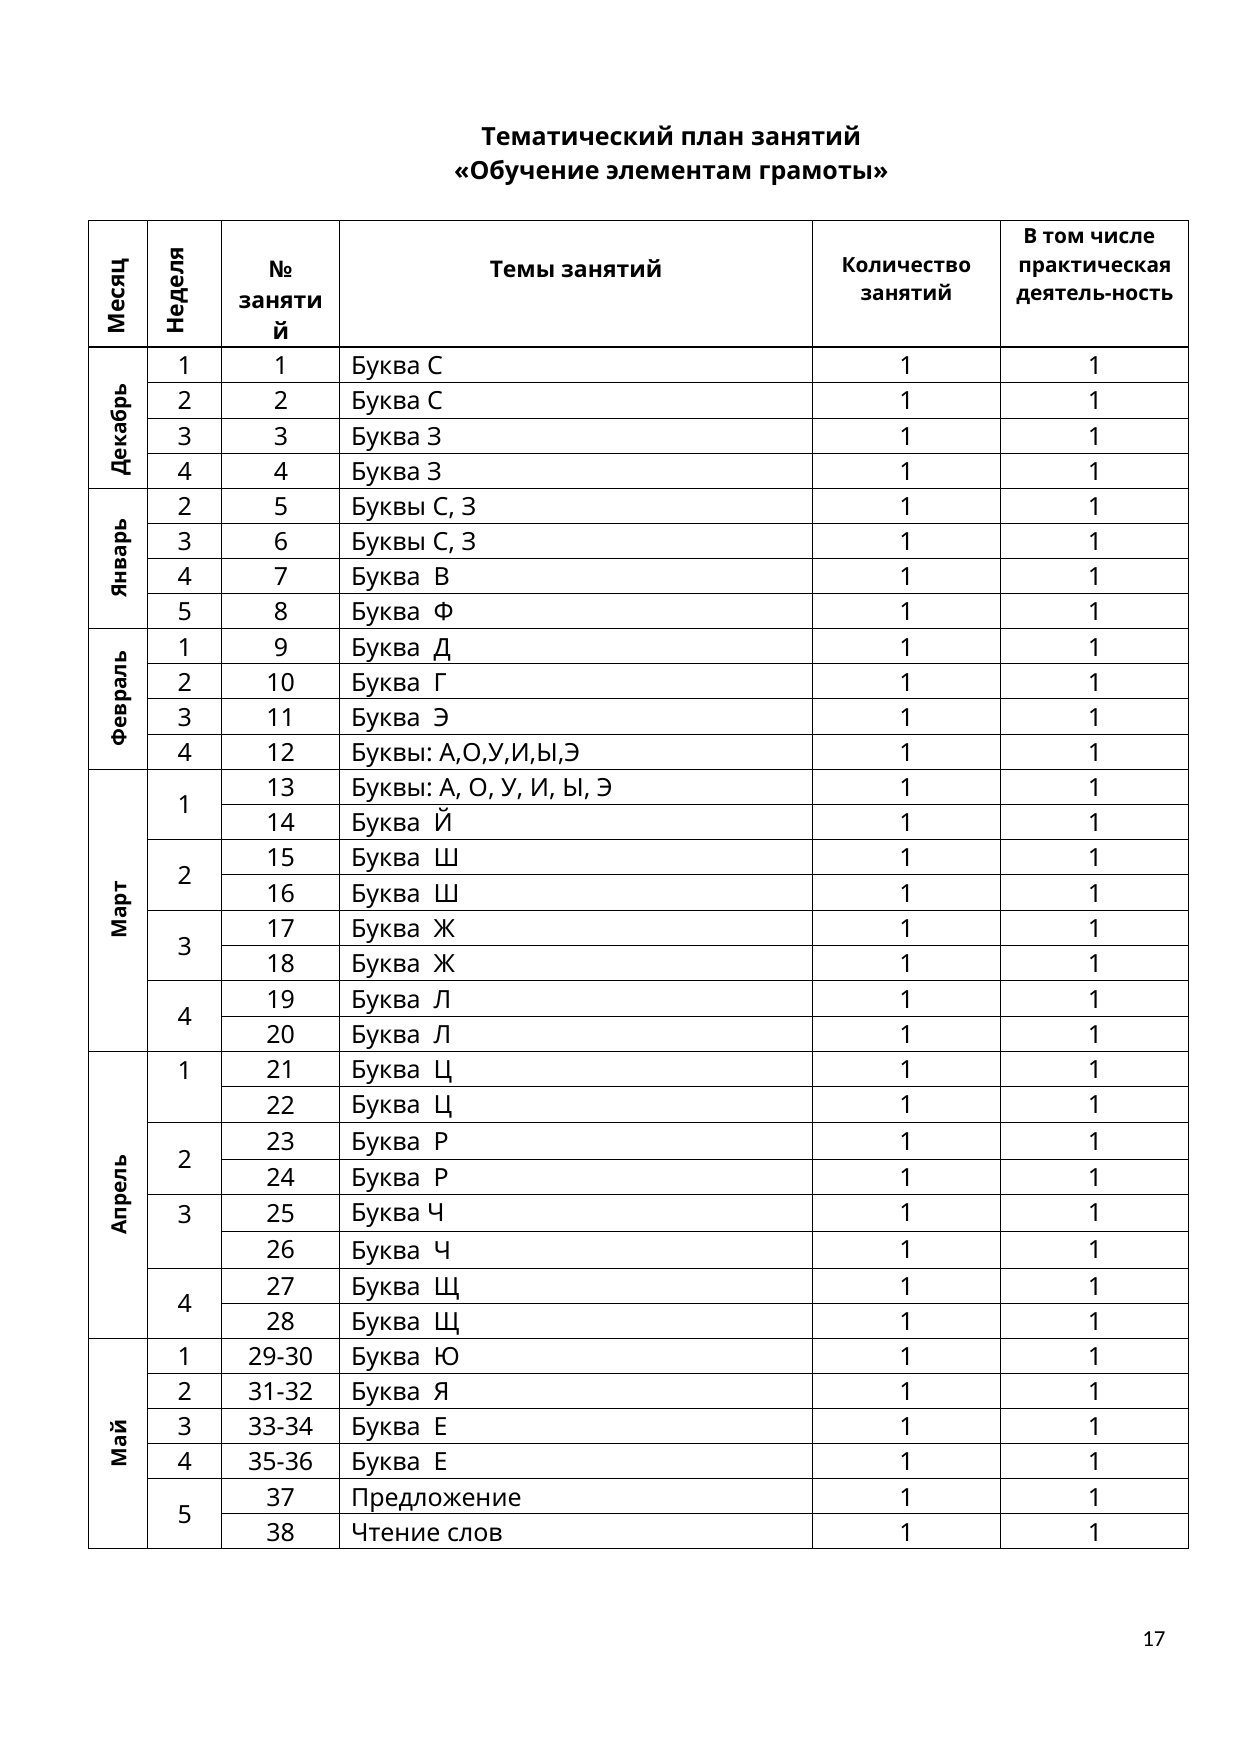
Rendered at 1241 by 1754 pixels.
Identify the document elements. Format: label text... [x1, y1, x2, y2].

text Тематический план занятий [177, 118, 1165, 152]
table_cell Буквы С, З [340, 524, 812, 558]
table_header № занятий [222, 221, 339, 346]
table_cell 1 [813, 594, 1000, 628]
table_cell 1 [1001, 419, 1188, 453]
table_cell 10 [222, 664, 339, 698]
table_cell 1 [813, 1304, 1000, 1338]
table_cell 4 [148, 981, 221, 1051]
table_header Месяц [89, 221, 147, 346]
table_cell 6 [222, 524, 339, 558]
table_cell Май [89, 1339, 147, 1548]
table_cell 4 [222, 454, 339, 488]
table_cell 3 [148, 1409, 221, 1443]
table_cell 1 [813, 1409, 1000, 1443]
table_cell 7 [222, 559, 339, 593]
table_cell 37 [222, 1479, 339, 1513]
table_cell 1 [1001, 383, 1188, 417]
table_cell 1 [813, 419, 1000, 453]
table_cell 3 [148, 1195, 221, 1267]
table_cell 9 [222, 629, 339, 663]
table_cell Буква Ч [340, 1195, 812, 1231]
table_cell 1 [813, 840, 1000, 874]
table_cell 29-30 [222, 1339, 339, 1373]
table_cell 33-34 [222, 1409, 339, 1443]
table_cell Предложение [340, 1479, 812, 1513]
table_cell 3 [222, 419, 339, 453]
table_cell 1 [1001, 1339, 1188, 1373]
table_cell 21 [222, 1052, 339, 1086]
table_cell 1 [148, 1052, 221, 1122]
table_cell 1 [1001, 1160, 1188, 1193]
table_cell 1 [1001, 1304, 1188, 1338]
table_cell Буква Р [340, 1123, 812, 1158]
table_cell 1 [813, 1087, 1000, 1122]
table_header Количество занятий [813, 221, 1000, 346]
table_cell 1 [1001, 1052, 1188, 1086]
table_cell 4 [148, 735, 221, 768]
table_cell 1 [1001, 1017, 1188, 1051]
table_cell Январь [89, 489, 147, 628]
table_cell 1 [813, 981, 1000, 1016]
table_cell 1 [1001, 770, 1188, 804]
table_cell 1 [1001, 559, 1188, 593]
table_cell 1 [813, 1232, 1000, 1267]
table_cell 1 [148, 770, 221, 839]
table_cell 1 [813, 629, 1000, 663]
table_cell 16 [222, 875, 339, 909]
table_cell 5 [148, 1479, 221, 1548]
table_cell Буква Ц [340, 1087, 812, 1122]
table_cell 1 [1001, 348, 1188, 382]
table_cell Буква Я [340, 1374, 812, 1408]
table_cell Буква Ф [340, 594, 812, 628]
table_cell Февраль [89, 629, 147, 768]
table_cell 1 [813, 805, 1000, 839]
table_cell Буква С [340, 348, 812, 382]
table_cell 4 [148, 1444, 221, 1478]
table_cell 12 [222, 735, 339, 768]
table_cell Март [89, 770, 147, 1051]
table_cell 1 [1001, 1409, 1188, 1443]
table_cell 1 [813, 1374, 1000, 1408]
table_cell Чтение слов [340, 1514, 812, 1548]
table_cell 3 [148, 699, 221, 733]
table_cell 1 [813, 1195, 1000, 1231]
table_cell Буква Ч [340, 1232, 812, 1267]
table_cell 1 [813, 735, 1000, 768]
table_cell 1 [1001, 629, 1188, 663]
table_cell 1 [1001, 1374, 1188, 1408]
table_cell 31-32 [222, 1374, 339, 1408]
table_cell 25 [222, 1195, 339, 1231]
table_cell 1 [1001, 1269, 1188, 1303]
table_cell 1 [813, 1123, 1000, 1158]
table_cell 1 [1001, 911, 1188, 945]
table_cell 1 [813, 664, 1000, 698]
table_cell 1 [222, 348, 339, 382]
table_cell 4 [148, 559, 221, 593]
table_cell 1 [148, 348, 221, 382]
table_cell 22 [222, 1087, 339, 1122]
table_cell 19 [222, 981, 339, 1016]
table_cell 1 [813, 1339, 1000, 1373]
table_cell 1 [1001, 1232, 1188, 1267]
table_cell Буква З [340, 419, 812, 453]
table_cell 1 [1001, 664, 1188, 698]
table_cell 2 [148, 383, 221, 417]
table_cell Буква Д [340, 629, 812, 663]
table_cell Буква Щ [340, 1269, 812, 1303]
table_cell 1 [1001, 1444, 1188, 1478]
table_cell 1 [1001, 699, 1188, 733]
table_header Неделя [148, 221, 221, 346]
table_cell Буква Г [340, 664, 812, 698]
table_cell 1 [1001, 1123, 1188, 1158]
table_cell 1 [813, 559, 1000, 593]
table_cell 2 [148, 1123, 221, 1193]
table_cell 35-36 [222, 1444, 339, 1478]
table_cell 1 [1001, 981, 1188, 1016]
table_header Темы занятий [340, 221, 812, 346]
table_cell 1 [1001, 454, 1188, 488]
table_cell 1 [813, 770, 1000, 804]
table_cell 1 [813, 699, 1000, 733]
table_cell 1 [813, 946, 1000, 980]
table_cell 1 [1001, 1479, 1188, 1513]
table_cell 1 [813, 1479, 1000, 1513]
table_cell 3 [148, 911, 221, 980]
table_cell 1 [148, 629, 221, 663]
table_cell Буква Ш [340, 875, 812, 909]
table_cell Буква Э [340, 699, 812, 733]
table_cell 13 [222, 770, 339, 804]
table_cell 17 [222, 911, 339, 945]
table_cell Буква Р [340, 1160, 812, 1193]
table_cell 1 [813, 1052, 1000, 1086]
table_cell 1 [1001, 946, 1188, 980]
table_cell Буква Е [340, 1444, 812, 1478]
table_cell Буква Ю [340, 1339, 812, 1373]
table_cell Буква Щ [340, 1304, 812, 1338]
table_cell 1 [1001, 489, 1188, 523]
table_cell 1 [813, 1269, 1000, 1303]
table_cell 5 [222, 489, 339, 523]
table_cell 1 [1001, 594, 1188, 628]
table_cell Буква С [340, 383, 812, 417]
table_cell 14 [222, 805, 339, 839]
table_cell 27 [222, 1269, 339, 1303]
table_cell 4 [148, 454, 221, 488]
table_cell Буква Л [340, 981, 812, 1016]
table_cell Буква Л [340, 1017, 812, 1051]
table_cell Апрель [89, 1052, 147, 1338]
table_cell 3 [148, 419, 221, 453]
table_cell 26 [222, 1232, 339, 1267]
table_cell 23 [222, 1123, 339, 1158]
table_cell 1 [813, 348, 1000, 382]
table_cell 5 [148, 594, 221, 628]
table_cell 1 [1001, 1195, 1188, 1231]
table_cell 1 [813, 911, 1000, 945]
table_cell 18 [222, 946, 339, 980]
table_cell 1 [813, 524, 1000, 558]
table_cell 1 [1001, 875, 1188, 909]
table_cell Буква Ж [340, 946, 812, 980]
table_cell 1 [813, 454, 1000, 488]
table_cell 1 [1001, 1087, 1188, 1122]
table_cell 1 [148, 1339, 221, 1373]
table_cell 2 [222, 383, 339, 417]
table_cell 2 [148, 840, 221, 909]
table_cell 2 [148, 489, 221, 523]
table_cell Буква Ц [340, 1052, 812, 1086]
table_cell 8 [222, 594, 339, 628]
table_cell Буква Ж [340, 911, 812, 945]
table_cell 15 [222, 840, 339, 874]
table_cell Буквы: А,О,У,И,Ы,Э [340, 735, 812, 768]
table_cell 2 [148, 664, 221, 698]
table_cell 1 [1001, 735, 1188, 768]
table_cell 1 [813, 1160, 1000, 1193]
table_cell 11 [222, 699, 339, 733]
table_cell 1 [1001, 1514, 1188, 1548]
table_cell 38 [222, 1514, 339, 1548]
table_cell Буква Й [340, 805, 812, 839]
table_cell 1 [1001, 840, 1188, 874]
table_cell 20 [222, 1017, 339, 1051]
table_cell Буква Ш [340, 840, 812, 874]
table_cell 28 [222, 1304, 339, 1338]
table_header В том числе практическая деятель-ность [1001, 221, 1188, 346]
table_cell Буква В [340, 559, 812, 593]
table_cell 3 [148, 524, 221, 558]
table_cell 2 [148, 1374, 221, 1408]
table_cell 1 [1001, 524, 1188, 558]
table_cell 24 [222, 1160, 339, 1193]
table_cell Буква Е [340, 1409, 812, 1443]
table_cell 1 [813, 875, 1000, 909]
table_cell 1 [813, 1444, 1000, 1478]
table_cell Буква З [340, 454, 812, 488]
table_cell 1 [813, 383, 1000, 417]
table_cell 4 [148, 1269, 221, 1338]
table_cell 1 [813, 1514, 1000, 1548]
table_cell Буквы: А, О, У, И, Ы, Э [340, 770, 812, 804]
text «Обучение элементам грамоты» [177, 152, 1165, 186]
table_cell 1 [1001, 805, 1188, 839]
table_cell Буквы С, З [340, 489, 812, 523]
table_cell 1 [813, 489, 1000, 523]
table_cell 1 [813, 1017, 1000, 1051]
table_cell Декабрь [89, 348, 147, 488]
